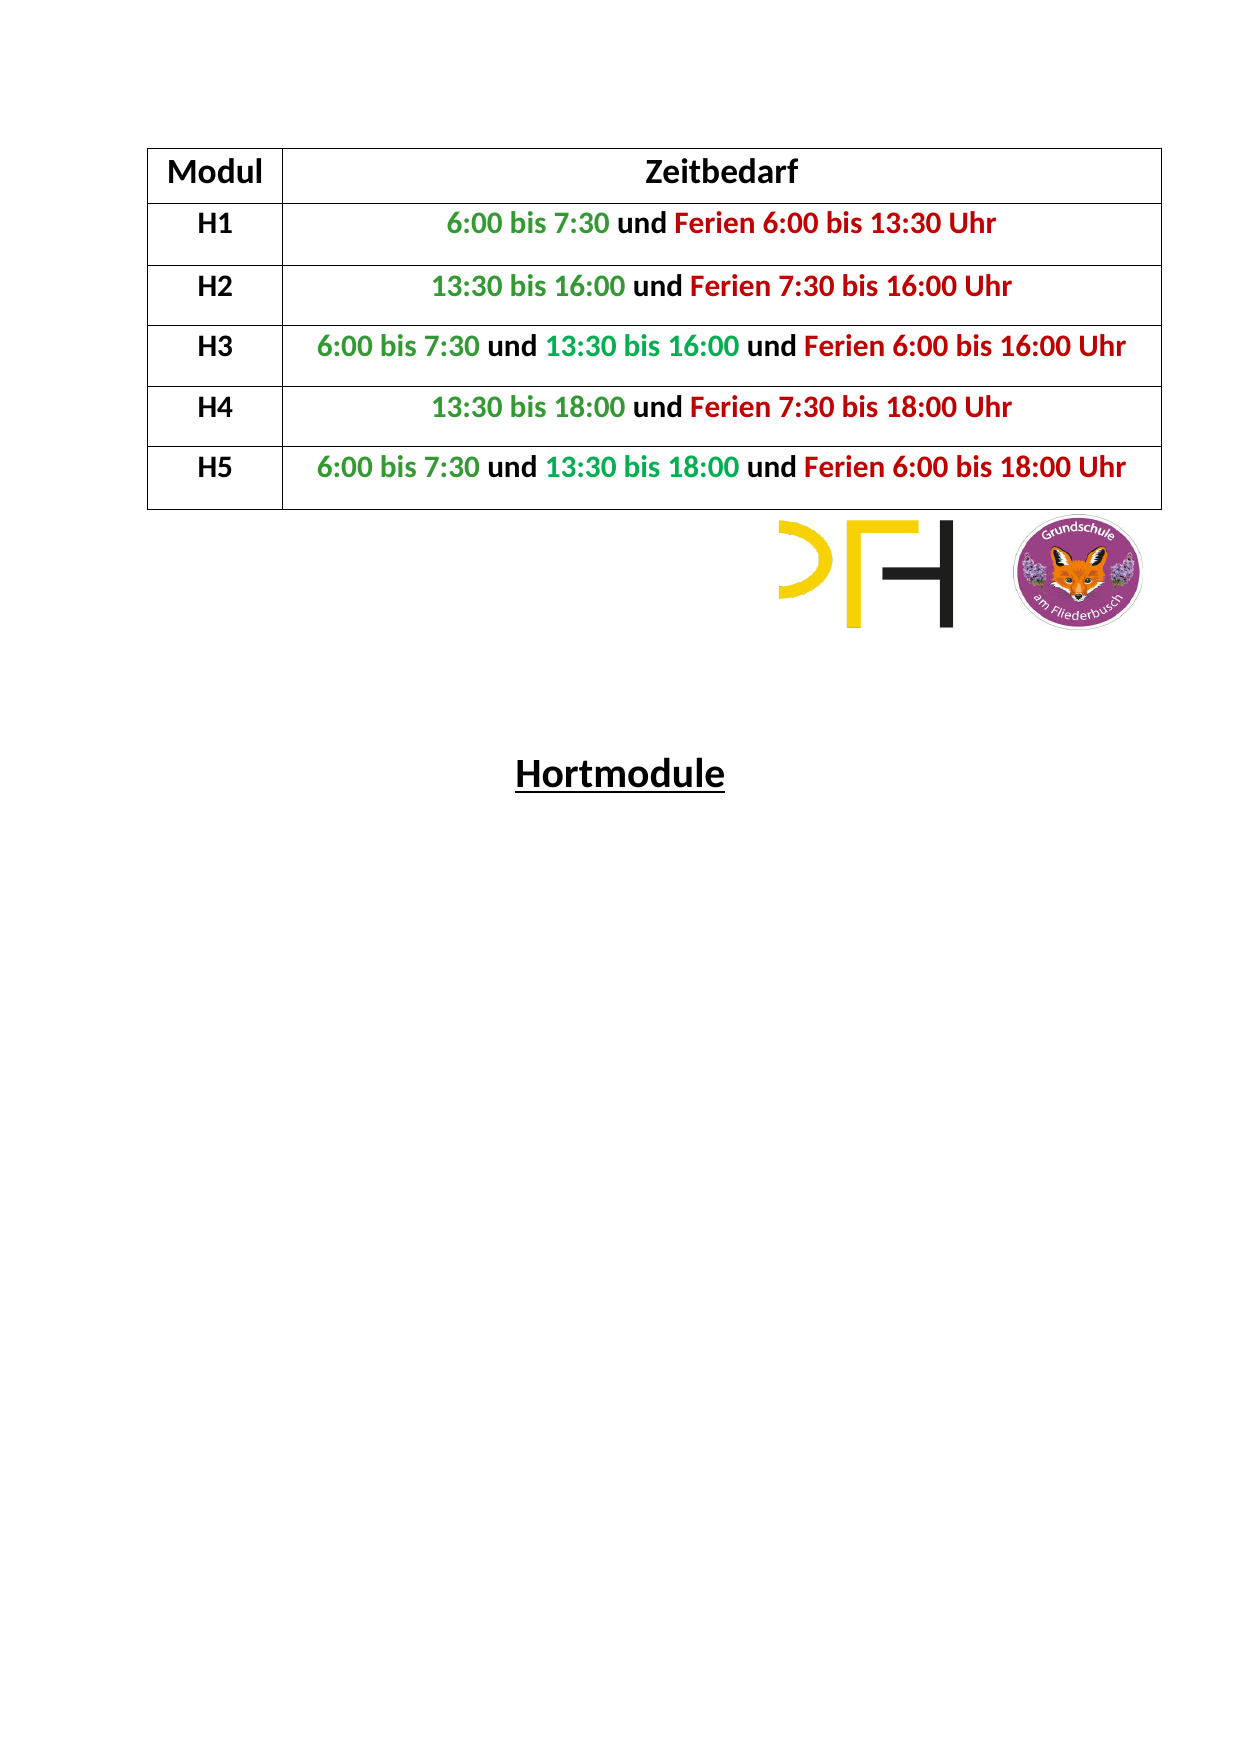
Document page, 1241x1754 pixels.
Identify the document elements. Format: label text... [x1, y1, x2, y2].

table_cell H2 [148, 266, 282, 325]
table_cell 6:00 bis 7:30 und Ferien 6:00 bis 13:30 Uhr [283, 204, 1161, 265]
table_cell 6:00 bis 7:30 und 13:30 bis 18:00 und Ferien 6:00 bis 18:00 Uhr [283, 447, 1161, 508]
picture [1013, 514, 1143, 630]
table_cell H4 [148, 387, 282, 446]
table_cell 13:30 bis 16:00 und Ferien 7:30 bis 16:00 Uhr [283, 266, 1161, 325]
table_cell H1 [148, 204, 282, 265]
table_cell H3 [148, 326, 282, 386]
text Hortmodule [148, 747, 1093, 798]
table_header Zeitbedarf [283, 149, 1161, 202]
table_header Modul [148, 149, 282, 202]
picture [778, 519, 954, 628]
table_cell H5 [148, 447, 282, 508]
table_cell 6:00 bis 7:30 und 13:30 bis 16:00 und Ferien 6:00 bis 16:00 Uhr [283, 326, 1161, 386]
table_cell 13:30 bis 18:00 und Ferien 7:30 bis 18:00 Uhr [283, 387, 1161, 446]
